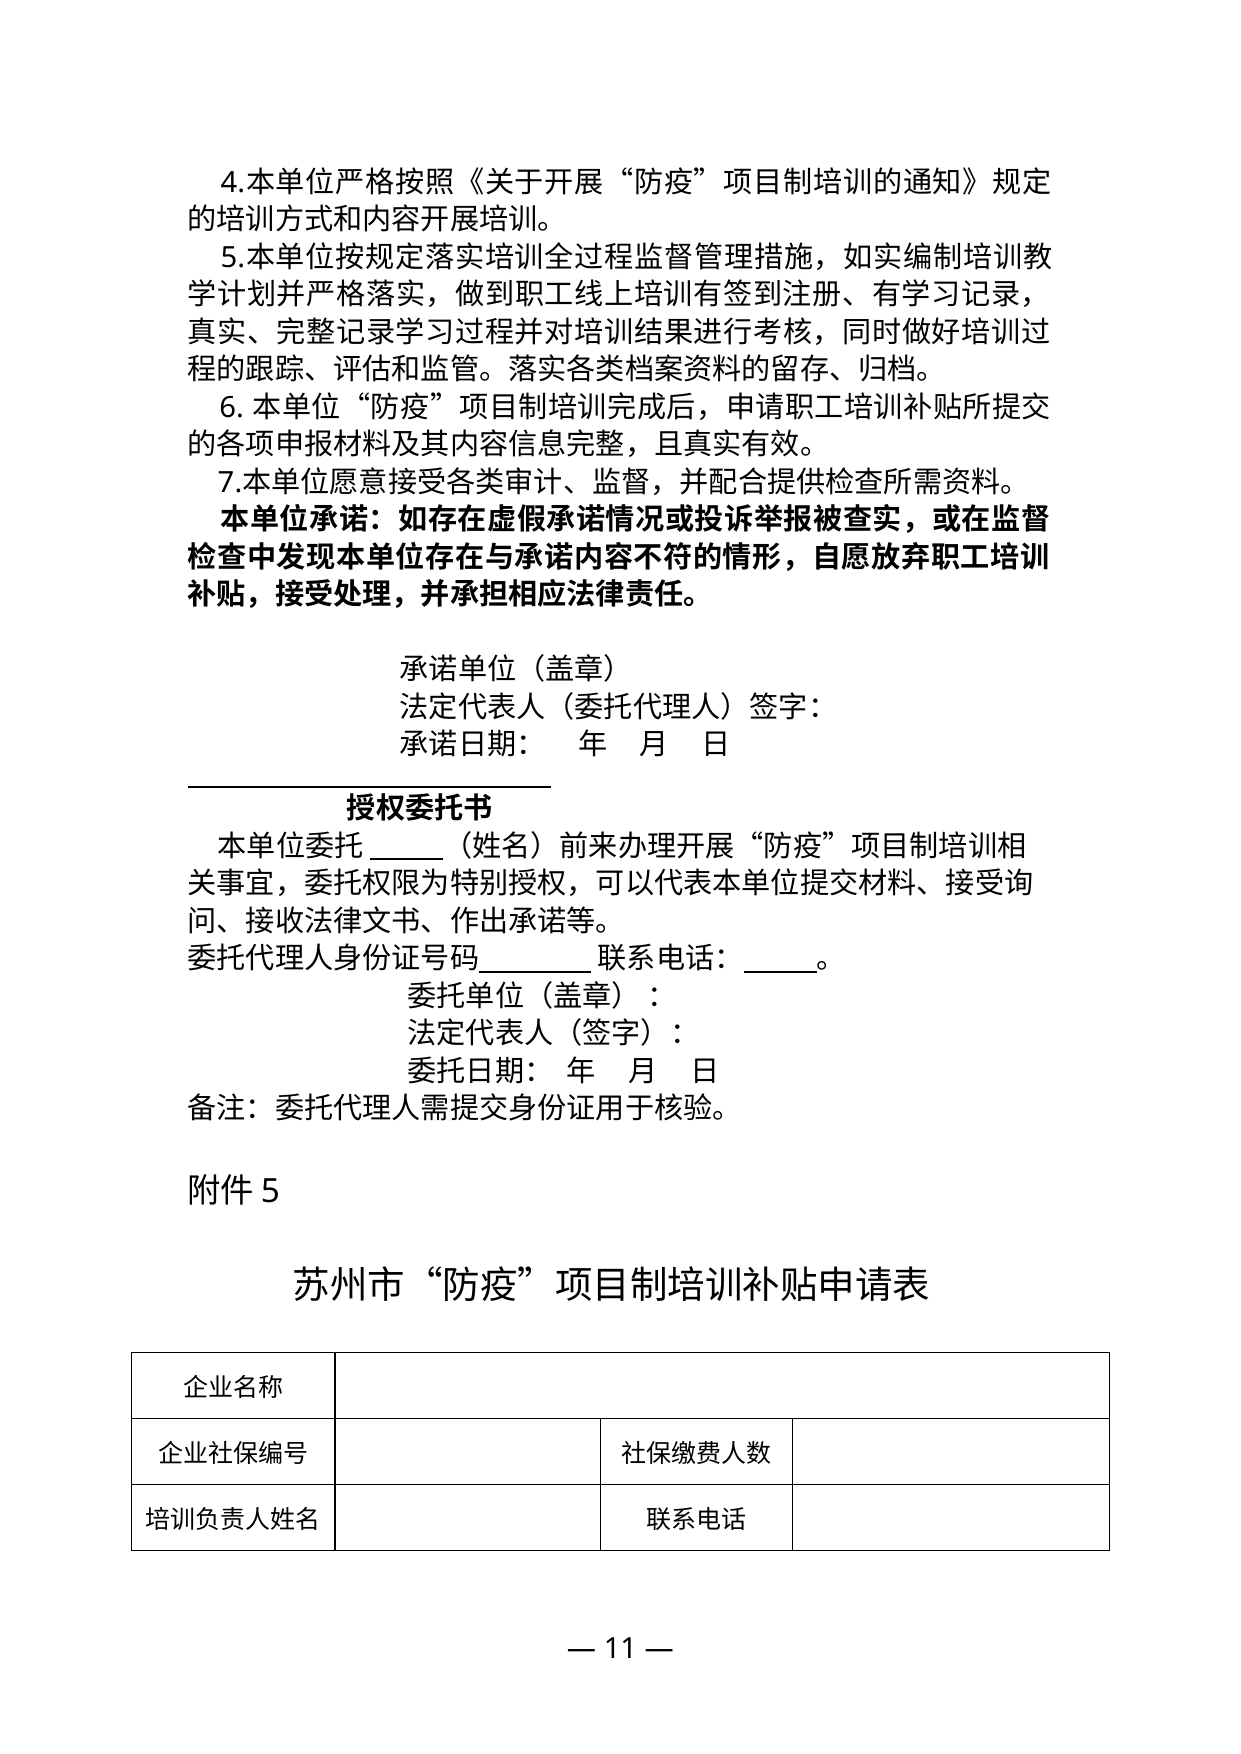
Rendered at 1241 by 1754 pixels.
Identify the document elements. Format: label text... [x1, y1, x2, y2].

text 备注：委托代理人需提交身份证用于核验。 [187, 1089, 1053, 1126]
text 本单位委托 （姓名）前来办理开展“防疫”项目制培训相关事宜，委托权限为特别授权，可以代表本单位提交材料、接受询问、接收法律文书、作出承诺等。 [187, 826, 1053, 939]
text 承诺单位（盖章） [187, 649, 1053, 687]
table_cell 企业名称 [132, 1353, 334, 1418]
table_cell 培训负责人姓名 [132, 1485, 334, 1550]
table_cell 联系电话 [601, 1485, 792, 1550]
table_header 苏州市“防疫”项目制培训补贴申请表 [131, 1212, 1109, 1352]
text 法定代表人（签字）： [187, 1014, 1053, 1051]
text 法定代表人（委托代理人）签字： [187, 687, 1053, 724]
text 4.本单位严格按照《关于开展“防疫”项目制培训的通知》规定的培训方式和内容开展培训。 [187, 162, 1053, 237]
text 委托日期： 年 月 日 [187, 1051, 1053, 1089]
table_cell [336, 1485, 600, 1550]
table_cell [336, 1419, 600, 1484]
text 6. 本单位“防疫”项目制培训完成后，申请职工培训补贴所提交的各项申报材料及其内容信息完整，且真实有效。 [187, 387, 1053, 462]
table_cell [793, 1485, 1109, 1550]
text 授权委托书 [187, 789, 1053, 826]
text 5.本单位按规定落实培训全过程监督管理措施，如实编制培训教学计划并严格落实，做到职工线上培训有签到注册、有学习记录，真实、完整记录学习过程并对培训结果进行考核，同时做好培训过程的跟踪、评估和监管。落实各类档案资料的留存、归档。 [187, 237, 1053, 387]
text 承诺日期： 年 月 日 [187, 724, 1053, 762]
text 7.本单位愿意接受各类审计、监督，并配合提供检查所需资料。 [187, 462, 1053, 499]
text 委托单位（盖章） ： [187, 976, 1053, 1014]
table_cell 企业社保编号 [132, 1419, 334, 1484]
text 附件5 [187, 1164, 1053, 1212]
table_cell 社保缴费人数 [601, 1419, 792, 1484]
text 本单位承诺：如存在虚假承诺情况或投诉举报被查实，或在监督检查中发现本单位存在与承诺内容不符的情形，自愿放弃职工培训补贴，接受处理，并承担相应法律责任。 [187, 499, 1053, 612]
table_cell [793, 1419, 1109, 1484]
text 委托代理人身份证号码 联系电话： 。 [187, 939, 1053, 976]
table_cell [336, 1353, 1109, 1418]
